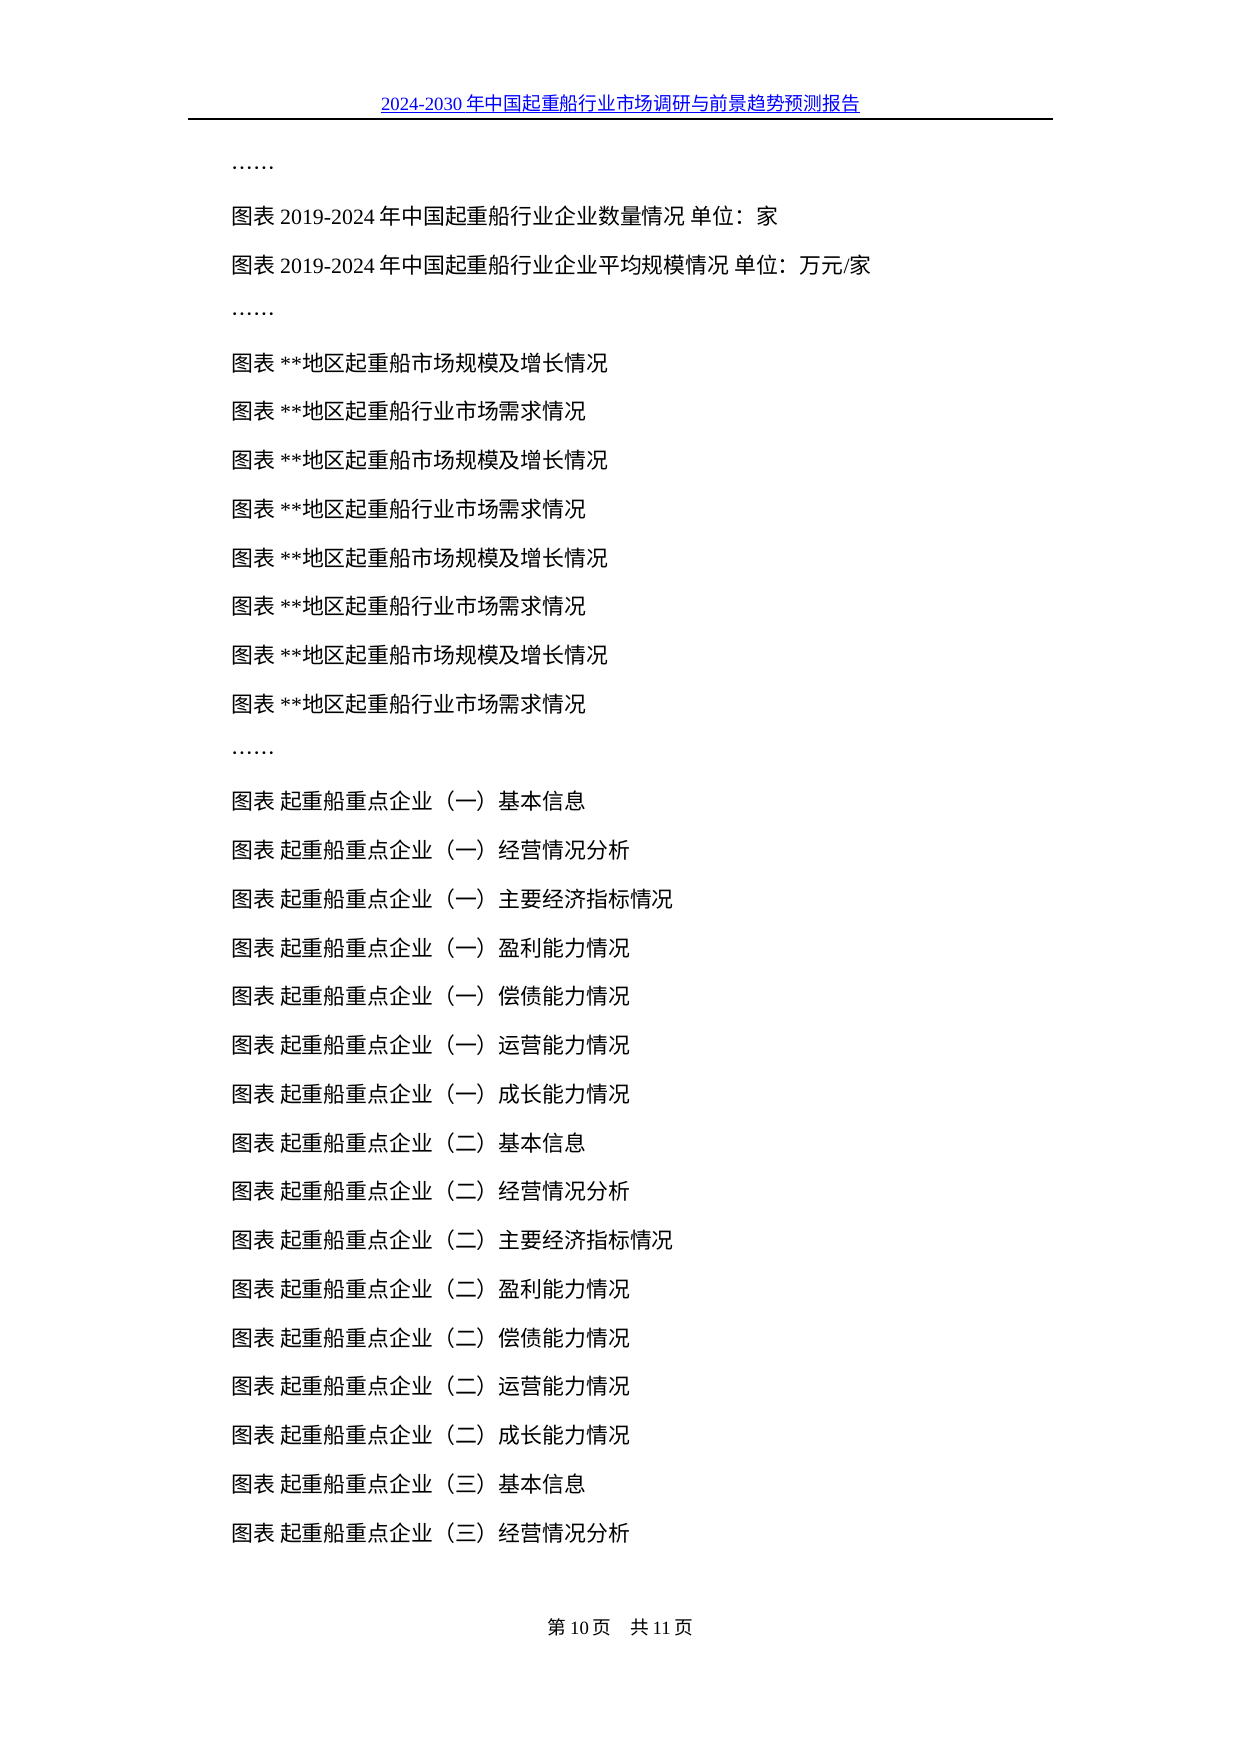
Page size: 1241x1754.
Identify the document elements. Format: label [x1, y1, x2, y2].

text [187, 150, 1053, 1548]
